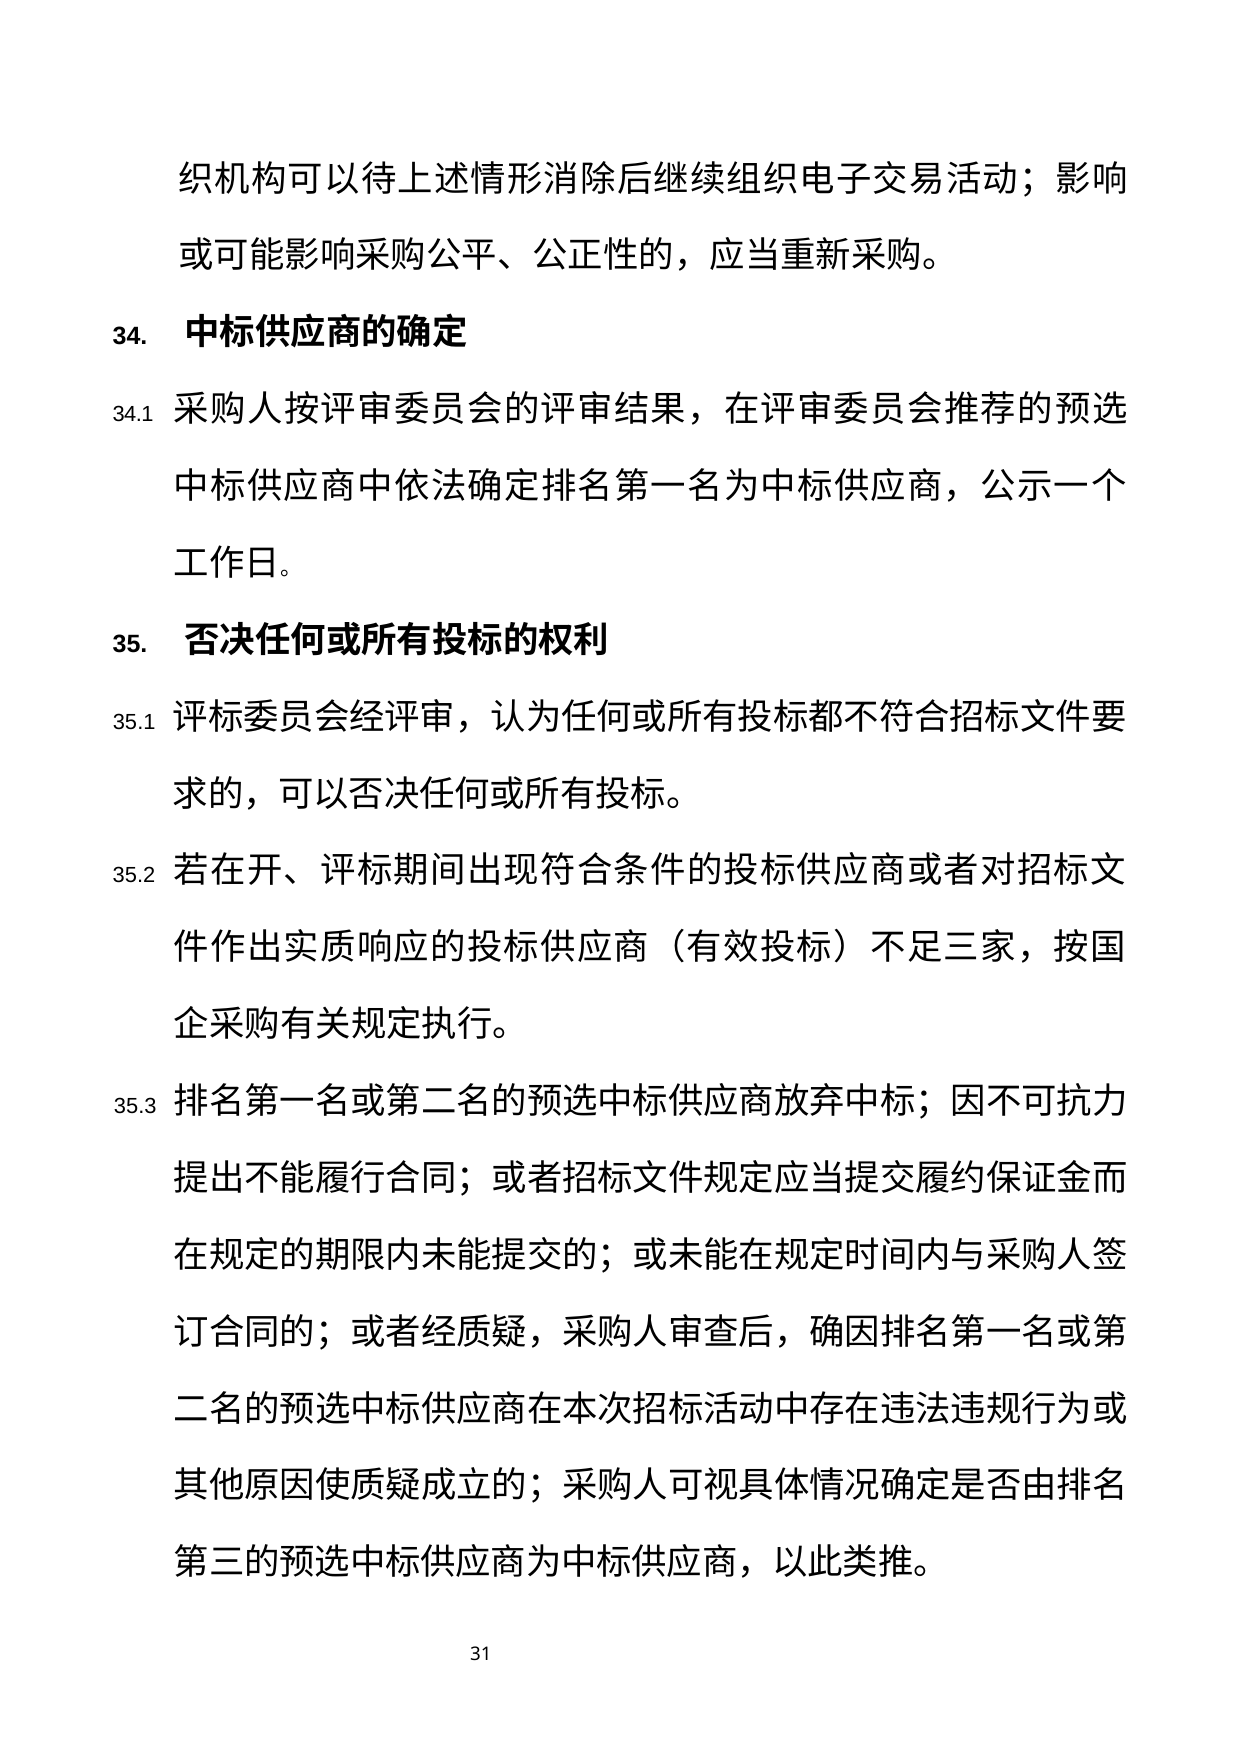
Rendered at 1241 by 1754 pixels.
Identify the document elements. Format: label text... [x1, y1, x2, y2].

list 若在开、评标期间出现符合条件的投标供应商或者对招标文件作出实质响应的投标供应商（有效投标）不足三家，按国企采购有关规定执行。 [112, 842, 1128, 1047]
list 评标委员会经评审，认为任何或所有投标都不符合招标文件要求的，可以否决任何或所有投标。 [113, 688, 1128, 816]
list 排名第一名或第二名的预选中标供应商放弃中标；因不可抗力提出不能履行合同；或者招标文件规定应当提交履约保证金而在规定的期限内未能提交的；或未能在规定时间内与采购人签订合同的；或者经质疑，采购人审查后，确因排名第一名或第二名的预选中标供应商在本次招标活动中存在违法违规行为或其他原因使质疑成立的；采购人可视具体情况确定是否由排名第三的预选中标供应商为中标供应商，以此类推。 [114, 1072, 1128, 1585]
list 否决任何或所有投标的权利 [112, 611, 1128, 662]
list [112, 150, 1128, 278]
list 采购人按评审委员会的评审结果，在评审委员会推荐的预选中标供应商中依法确定排名第一名为中标供应商，公示一个工作日。 [112, 381, 1128, 586]
list 中标供应商的确定 [112, 304, 1128, 355]
